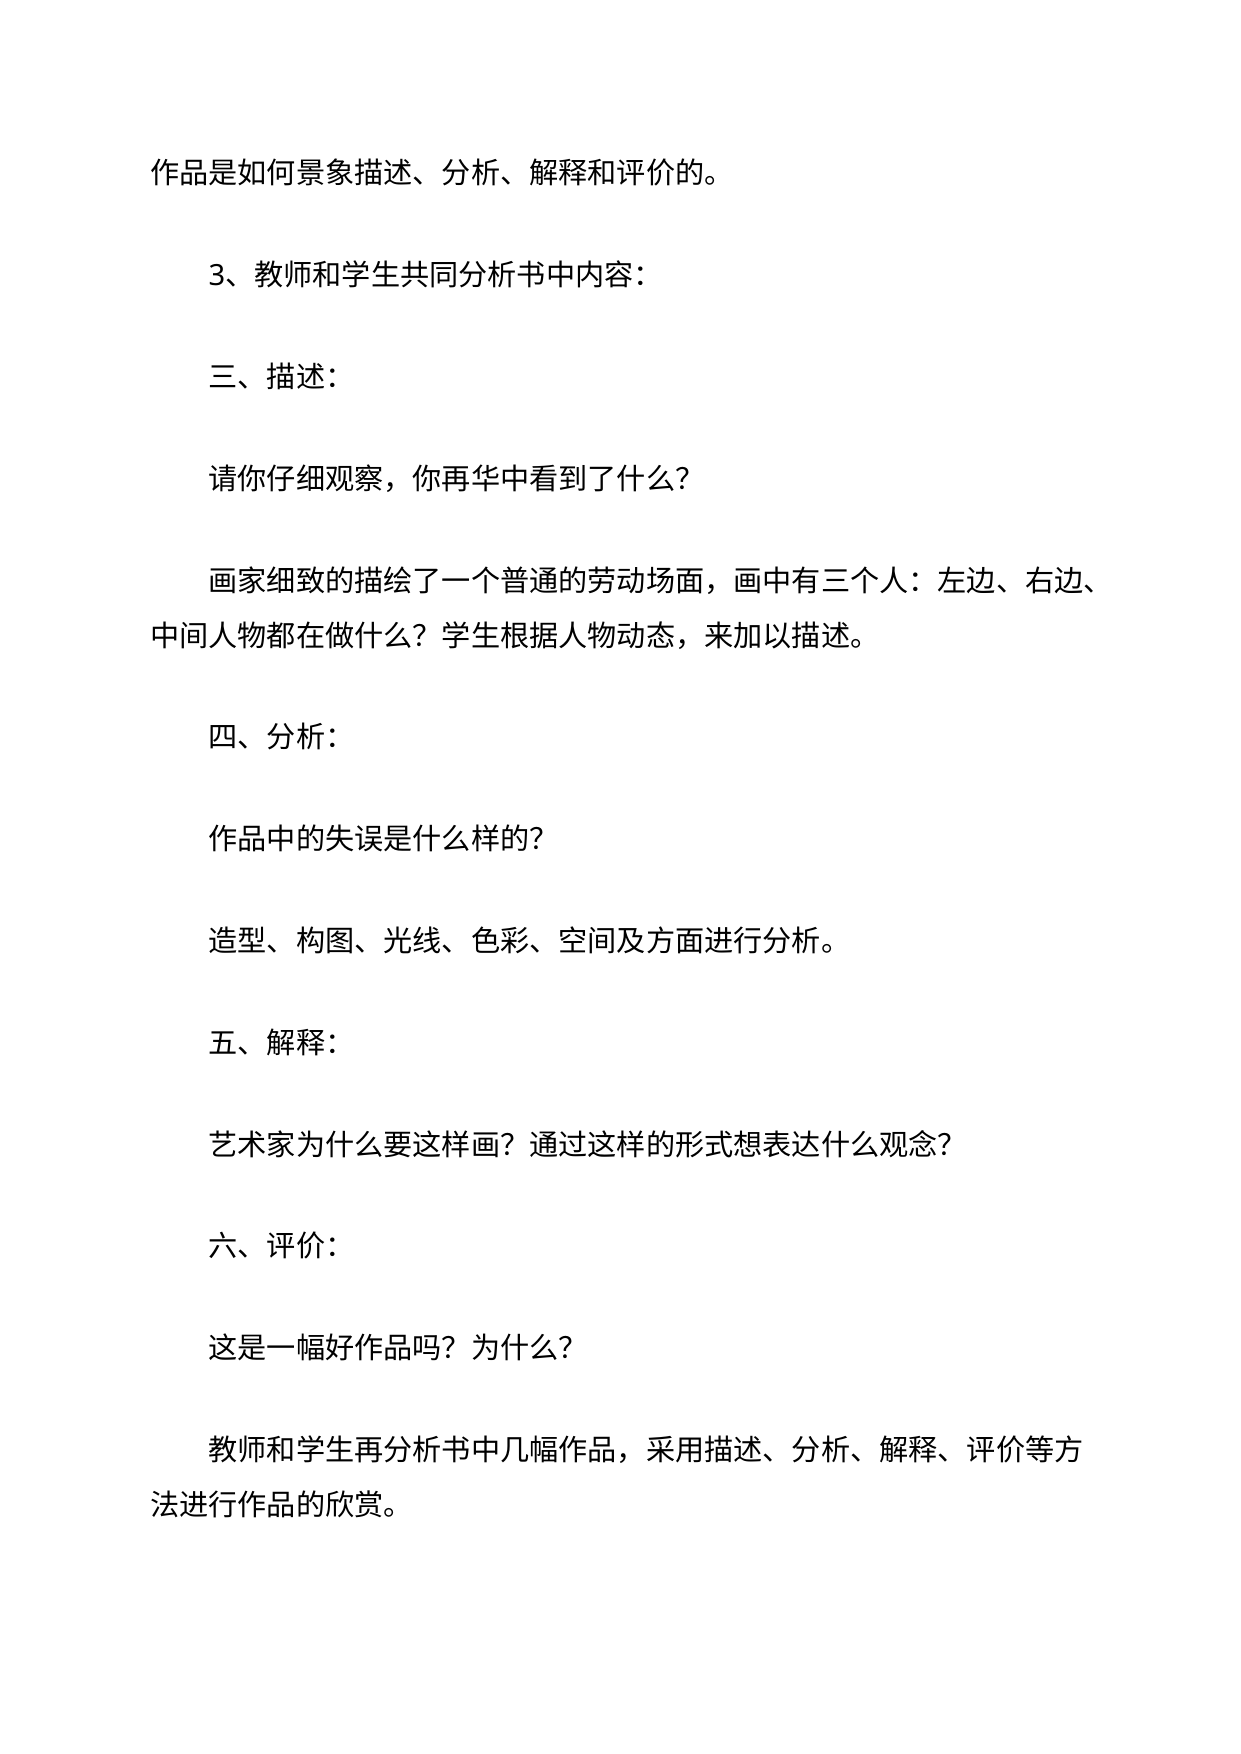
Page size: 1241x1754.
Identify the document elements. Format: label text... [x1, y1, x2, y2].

text 作品中的失误是什么样的？ [150, 816, 1090, 858]
text 画家细致的描绘了一个普通的劳动场面，画中有三个人：左边、右边、中间人物都在做什么？学生根据人物动态，来加以描述。 [150, 557, 1090, 654]
text 教师和学生再分析书中几幅作品，采用描述、分析、解释、评价等方法进行作品的欣赏。 [150, 1426, 1090, 1523]
text 五、解释： [150, 1019, 1090, 1062]
text 三、描述： [150, 354, 1090, 396]
text 四、分析： [150, 714, 1090, 756]
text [150, 150, 1090, 192]
text 请你仔细观察，你再华中看到了什么？ [150, 456, 1090, 498]
text 这是一幅好作品吗？为什么？ [150, 1324, 1090, 1367]
text 六、评价： [150, 1223, 1090, 1265]
text 造型、构图、光线、色彩、空间及方面进行分析。 [150, 917, 1090, 960]
text 3、教师和学生共同分析书中内容： [150, 252, 1090, 294]
text 艺术家为什么要这样画？通过这样的形式想表达什么观念？ [150, 1121, 1090, 1163]
